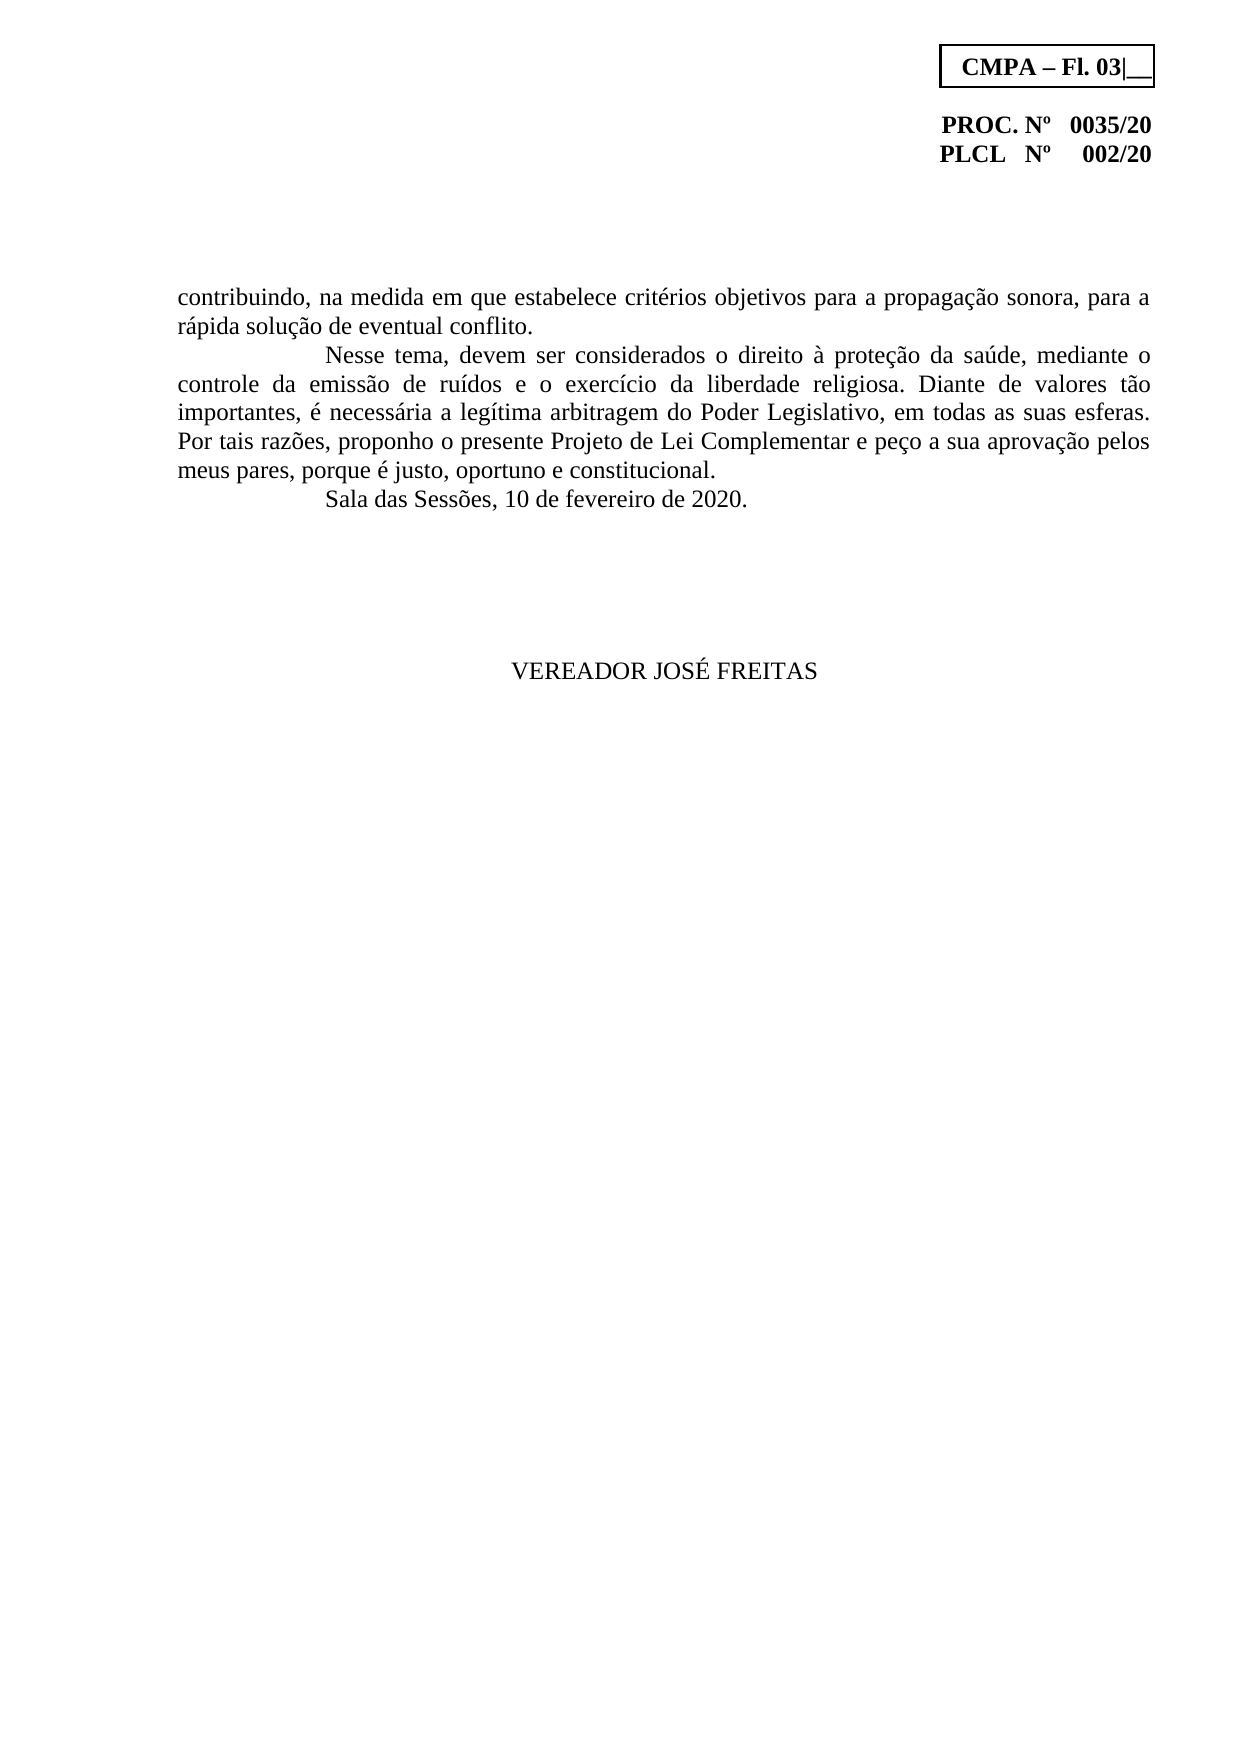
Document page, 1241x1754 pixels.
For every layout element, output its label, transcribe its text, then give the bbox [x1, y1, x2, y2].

text VEREADOR JOSÉ FREITAS [177, 656, 1152, 685]
text Sala das Sessões, 10 de fevereiro de 2020. [177, 484, 1152, 512]
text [177, 282, 1152, 340]
text Nesse tema, devem ser considerados o direito à proteção da saúde, mediante o controle da emissão de ruídos e o exercício da liberdade religiosa. Diante de valores tão importantes, é necessária a legítima arbitragem do Poder Legislativo, em todas as suas esferas. Por tais razões, proponho o presente Projeto de Lei Complementar e peço a sua aprovação pelos meus pares, porque é justo, oportuno e constitucional. [177, 340, 1152, 484]
